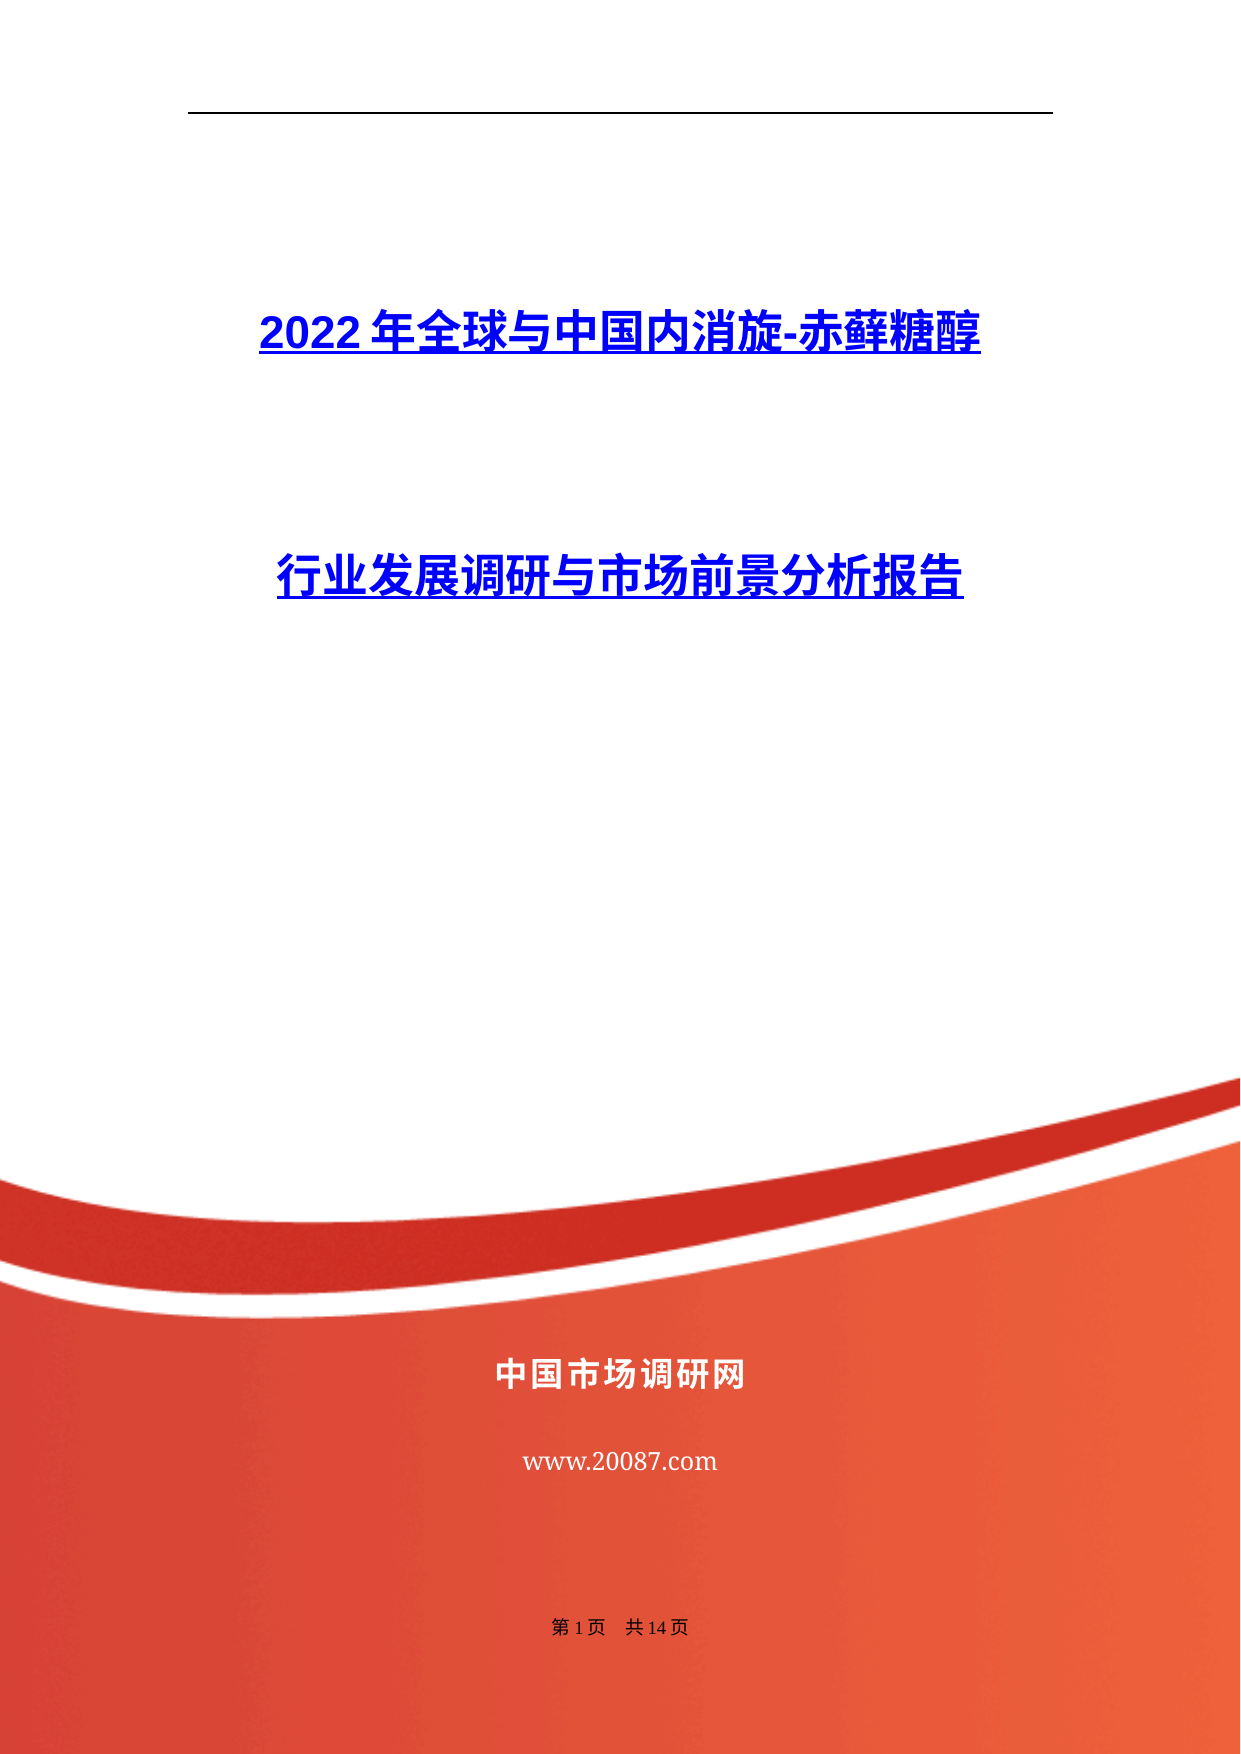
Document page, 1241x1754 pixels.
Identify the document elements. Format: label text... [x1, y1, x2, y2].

text www.20087.com [187, 1428, 1053, 1493]
picture [0, 1006, 1241, 1754]
subtitle 中国市场调研网 [187, 1339, 1053, 1404]
table_header 2022年全球与中国内消旋-赤藓糖醇行业发展调研与市场前景分析报告 [188, 207, 1053, 773]
